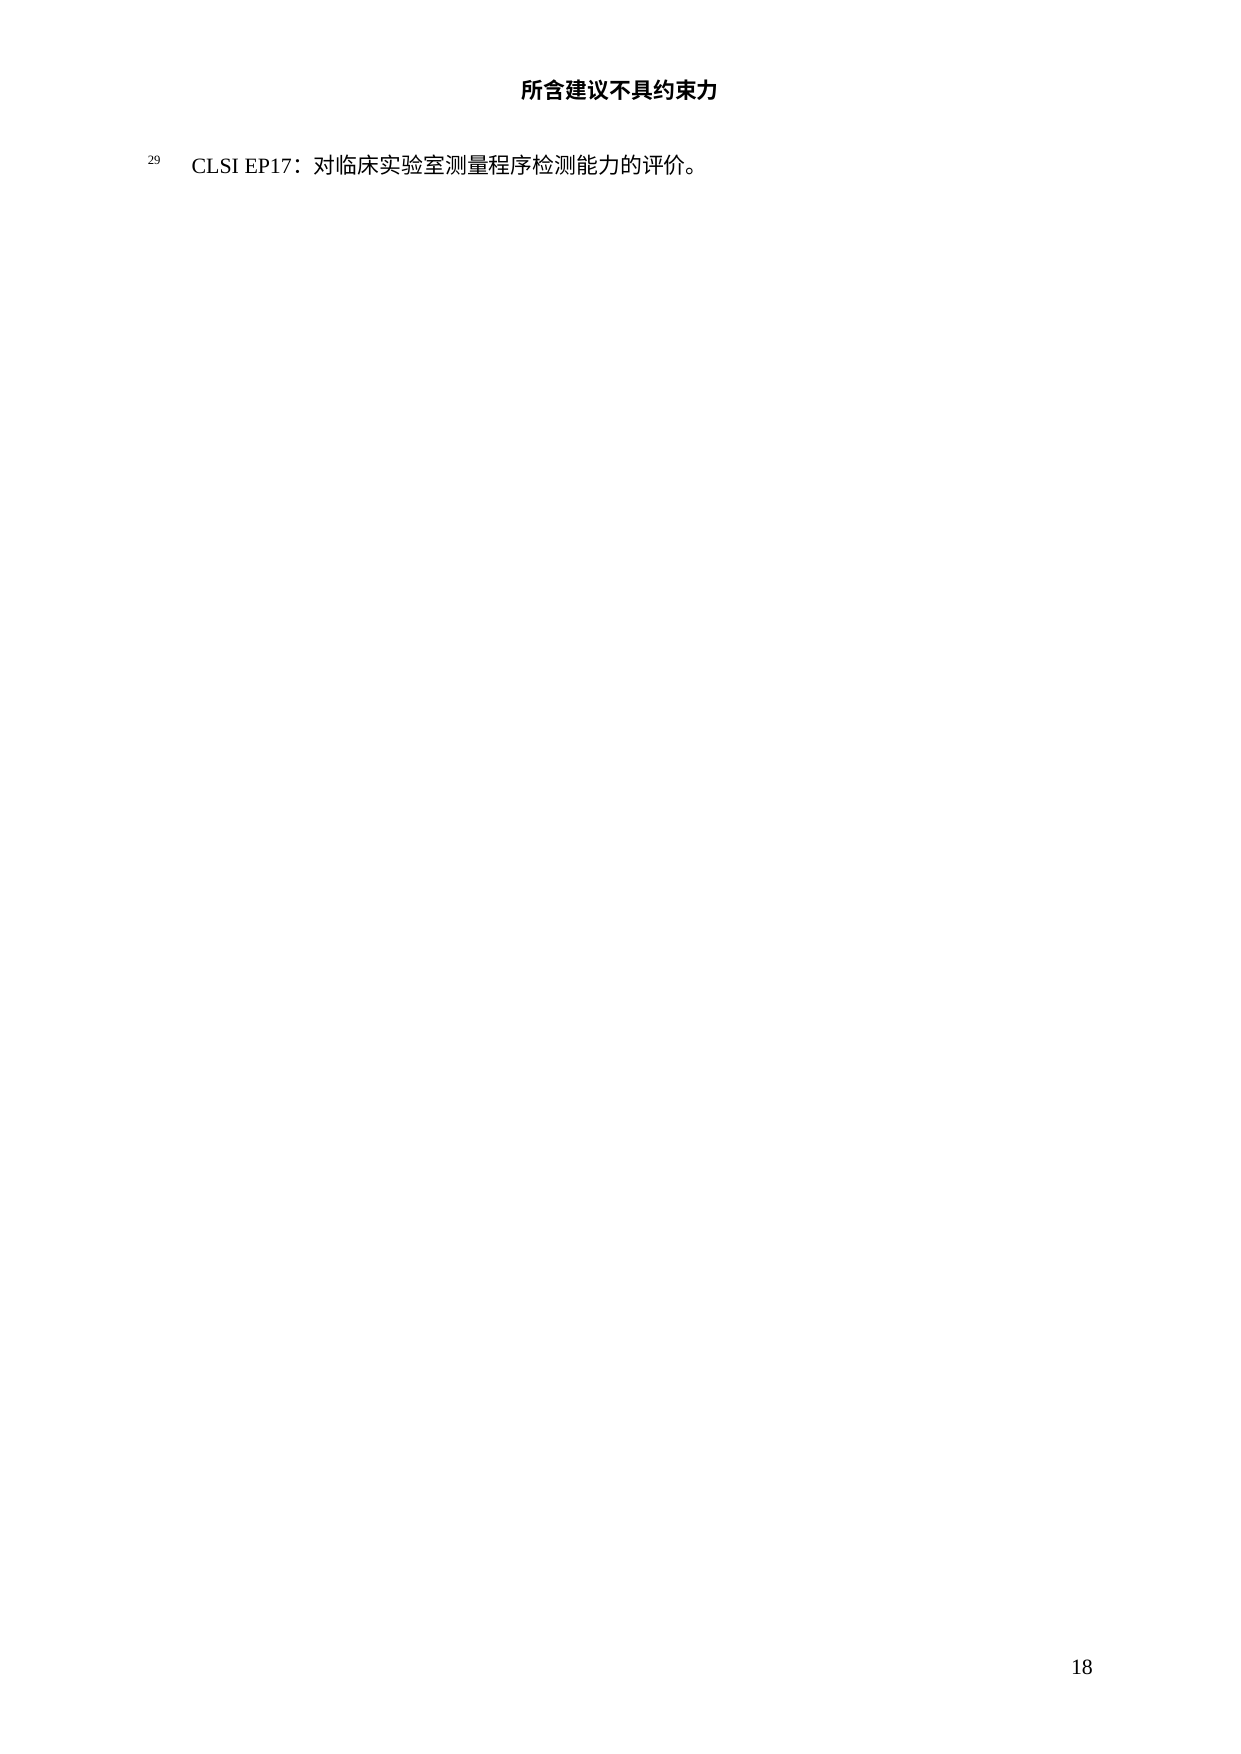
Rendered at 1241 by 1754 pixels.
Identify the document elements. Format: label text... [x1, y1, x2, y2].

text 29 CLSI EP17：对临床实验室测量程序检测能力的评价。 [148, 148, 1092, 179]
